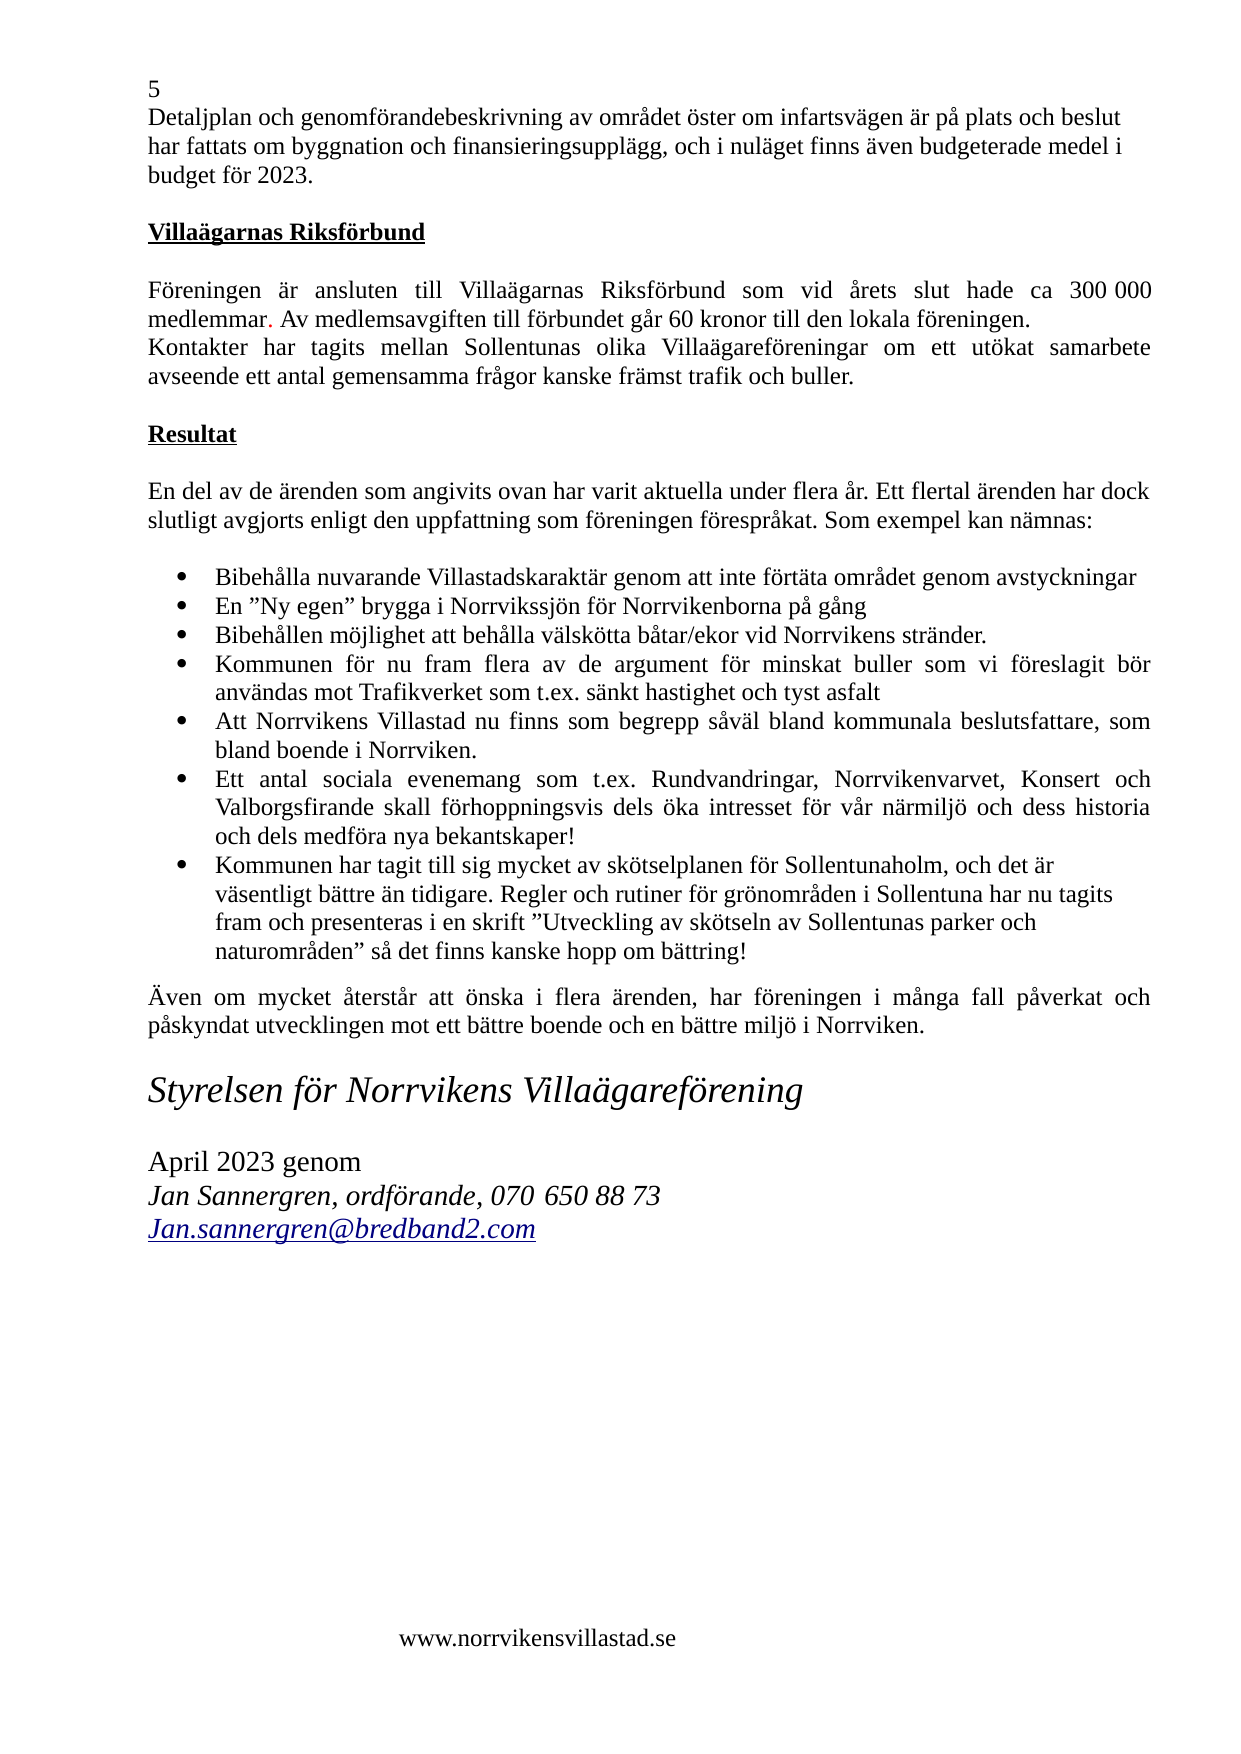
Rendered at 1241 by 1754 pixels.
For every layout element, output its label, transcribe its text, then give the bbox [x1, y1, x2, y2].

list Kommunen för nu fram flera av de argument för minskat buller som vi föreslagit bör användas mot Trafikverket som t.ex. sänkt hastighet och tyst asfalt [177, 649, 1152, 706]
list Ett antal sociala evenemang som t.ex. Rundvandringar, Norrvikenvarvet, Konsert och Valborgsfirande skall förhoppningsvis dels öka intresset för vår närmiljö och dess historia och dels medföra nya bekantskaper! [177, 764, 1152, 850]
list En ”Ny egen” brygga i Norrvikssjön för Norrvikenborna på gång [177, 591, 1152, 620]
list Kommunen har tagit till sig mycket av skötselplanen för Sollentunaholm, och det är väsentligt bättre än tidigare. Regler och rutiner för grönområden i Sollentuna har nu tagits fram och presenteras i en skrift ”Utveckling av skötseln av Sollentunas parker och naturområden” så det finns kanske hopp om bättring! [177, 850, 1152, 965]
text Föreningen är ansluten till Villaägarnas Riksförbund som vid årets slut hade ca 300 000 medlemmar. Av medlemsavgiften till förbundet går 60 kronor till den lokala föreningen. [148, 275, 1152, 332]
text Detaljplan och genomförandebeskrivning av området öster om infartsvägen är på plats och beslut har fattats om byggnation och finansieringsupplägg, och i nuläget finns även budgeterade medel i budget för 2023. [148, 102, 1152, 189]
text Resultat [148, 419, 1152, 447]
text Jan.sannergren@bredband2.com [148, 1212, 1152, 1245]
text Jan Sannergren, ordförande, 070 650 88 73 [148, 1178, 1152, 1212]
text April 2023 genom [148, 1144, 1152, 1178]
text Kontakter har tagits mellan Sollentunas olika Villaägareföreningar om ett utökat samarbete avseende ett antal gemensamma frågor kanske främst trafik och buller. [148, 332, 1152, 390]
text Villaägarnas Riksförbund [148, 217, 1152, 246]
text Styrelsen för Norrvikens Villaägareförening [148, 1068, 1152, 1111]
text Även om mycket återstår att önska i flera ärenden, har föreningen i många fall påverkat och påskyndat utvecklingen mot ett bättre boende och en bättre miljö i Norrviken. [148, 982, 1152, 1039]
list Att Norrvikens Villastad nu finns som begrepp såväl bland kommunala beslutsfattare, som bland boende i Norrviken. [177, 706, 1152, 764]
list Bibehålla nuvarande Villastadskaraktär genom att inte förtäta området genom avstyckningar [177, 562, 1152, 591]
list Bibehållen möjlighet att behålla välskötta båtar/ekor vid Norrvikens stränder. [177, 620, 1152, 649]
text En del av de ärenden som angivits ovan har varit aktuella under flera år. Ett flertal ärenden har dock slutligt avgjorts enligt den uppfattning som föreningen förespråkat. Som exempel kan nämnas: [148, 476, 1152, 534]
